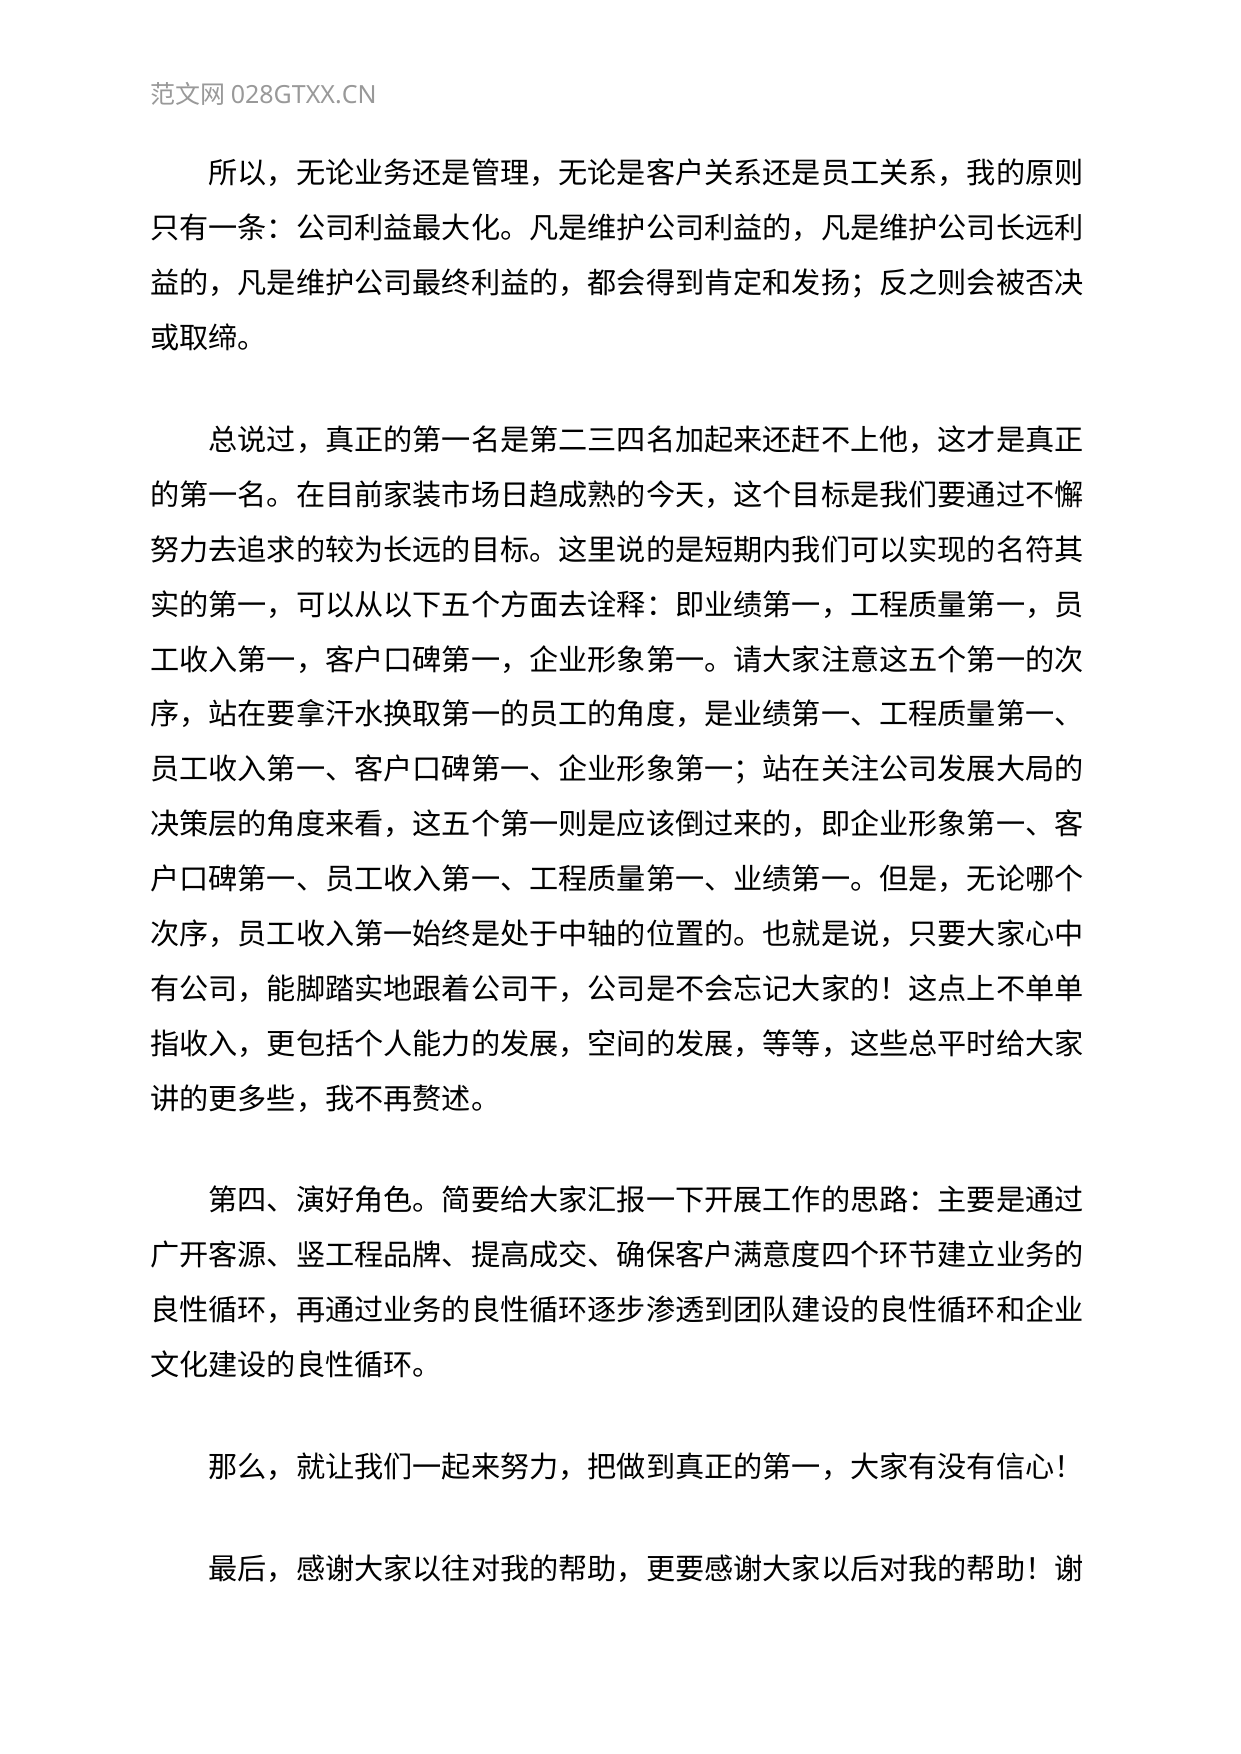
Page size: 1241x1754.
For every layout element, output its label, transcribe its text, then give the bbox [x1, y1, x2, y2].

text 那么，就让我们一起来努力，把做到真正的第一，大家有没有信心！ [150, 1443, 1090, 1486]
text 第四、演好角色。简要给大家汇报一下开展工作的思路：主要是通过广开客源、竖工程品牌、提高成交、确保客户满意度四个环节建立业务的良性循环，再通过业务的良性循环逐步渗透到团队建设的良性循环和企业文化建设的良性循环。 [150, 1177, 1090, 1384]
text 总说过，真正的第一名是第二三四名加起来还赶不上他，这才是真正的第一名。在目前家装市场日趋成熟的今天，这个目标是我们要通过不懈努力去追求的较为长远的目标。这里说的是短期内我们可以实现的名符其实的第一，可以从以下五个方面去诠释：即业绩第一，工程质量第一，员工收入第一，客户口碑第一，企业形象第一。请大家注意这五个第一的次序，站在要拿汗水换取第一的员工的角度，是业绩第一、工程质量第一、员工收入第一、客户口碑第一、企业形象第一；站在关注公司发展大局的决策层的角度来看，这五个第一则是应该倒过来的，即企业形象第一、客户口碑第一、员工收入第一、工程质量第一、业绩第一。但是，无论哪个次序，员工收入第一始终是处于中轴的位置的。也就是说，只要大家心中有公司，能脚踏实地跟着公司干，公司是不会忘记大家的！这点上不单单指收入，更包括个人能力的发展，空间的发展，等等，这些总平时给大家讲的更多些，我不再赘述。 [150, 416, 1090, 1117]
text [150, 1545, 1090, 1587]
text 所以，无论业务还是管理，无论是客户关系还是员工关系，我的原则只有一条：公司利益最大化。凡是维护公司利益的，凡是维护公司长远利益的，凡是维护公司最终利益的，都会得到肯定和发扬；反之则会被否决或取缔。 [150, 150, 1090, 357]
